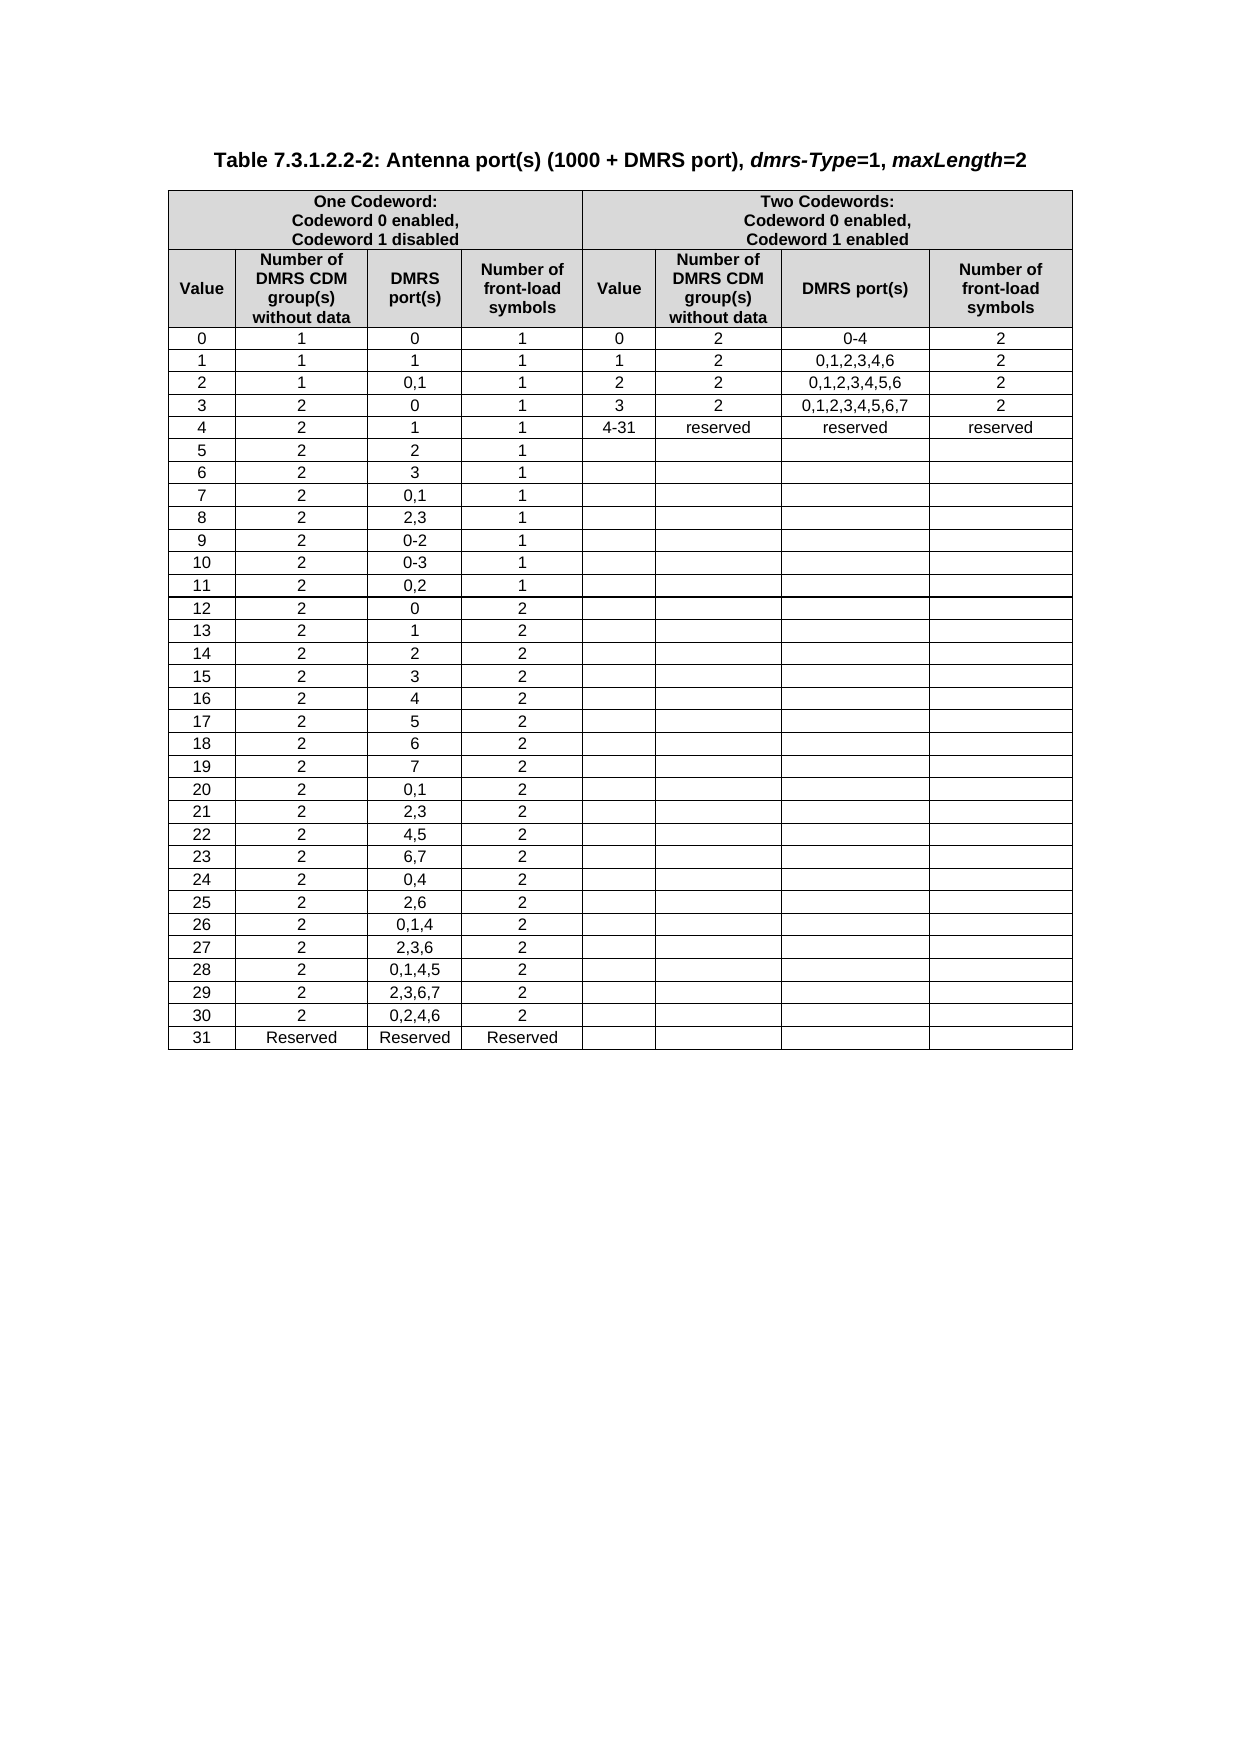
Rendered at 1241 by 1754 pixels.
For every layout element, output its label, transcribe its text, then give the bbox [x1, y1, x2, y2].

table_cell [656, 936, 781, 958]
table_cell [583, 484, 655, 506]
table_cell reserved [656, 417, 781, 438]
table_cell 19 [169, 756, 235, 777]
table_cell 2 [462, 643, 582, 664]
table_cell 2 [462, 688, 582, 709]
table_cell 22 [169, 824, 235, 845]
table_cell 5 [169, 439, 235, 461]
table_cell 0 [368, 395, 461, 416]
table_cell 8 [169, 507, 235, 528]
table_cell 0-2 [368, 530, 461, 551]
table_cell 0,1,4 [368, 914, 461, 935]
table_cell 2 [462, 869, 582, 890]
table_cell Number of DMRS CDM group(s) without data [236, 250, 367, 327]
table_cell 7 [169, 484, 235, 506]
table_cell 0,2,4,6 [368, 1004, 461, 1026]
table_cell 1 [462, 552, 582, 574]
table_cell [782, 914, 929, 935]
table_cell [583, 643, 655, 664]
table_cell [930, 598, 1072, 619]
table_cell [930, 462, 1072, 483]
table_cell [583, 1027, 655, 1048]
table_cell [656, 507, 781, 528]
table_cell DMRS port(s) [782, 250, 929, 327]
table_cell [782, 1027, 929, 1048]
table_cell 2 [236, 801, 367, 822]
table_cell [930, 891, 1072, 913]
table_cell 4-31 [583, 417, 655, 438]
table_cell 2 [656, 350, 781, 371]
table_cell 2 [236, 959, 367, 981]
table_cell 2 [368, 643, 461, 664]
table_cell [583, 891, 655, 913]
table_cell 2 [236, 688, 367, 709]
table_cell 0,1 [368, 778, 461, 800]
table_cell 2 [236, 643, 367, 664]
table_cell 2 [236, 439, 367, 461]
table_cell 6 [368, 733, 461, 754]
table_cell 2 [462, 846, 582, 868]
table_cell [782, 552, 929, 574]
table_cell 2 [236, 462, 367, 483]
table_cell Reserved [462, 1027, 582, 1048]
table_cell [782, 462, 929, 483]
table_cell [656, 801, 781, 822]
table_cell 16 [169, 688, 235, 709]
table_cell 1 [368, 350, 461, 371]
table_cell 2 [462, 598, 582, 619]
table_cell [583, 688, 655, 709]
table_cell 11 [169, 575, 235, 596]
table_cell 2 [656, 395, 781, 416]
table_cell 1 [462, 439, 582, 461]
table_cell 4 [368, 688, 461, 709]
table_cell 2 [462, 1004, 582, 1026]
table_cell [583, 665, 655, 687]
table_cell 1 [462, 328, 582, 349]
table_cell 2 [462, 756, 582, 777]
table_cell [656, 824, 781, 845]
table_cell 2 [236, 417, 367, 438]
table_cell [782, 598, 929, 619]
table_cell 2 [236, 869, 367, 890]
table_cell Reserved [236, 1027, 367, 1048]
table_cell 9 [169, 530, 235, 551]
table_cell Value [169, 250, 235, 327]
table_cell 2 [236, 914, 367, 935]
table_cell [656, 1004, 781, 1026]
table_cell [656, 552, 781, 574]
table_cell 2 [930, 350, 1072, 371]
table_cell 18 [169, 733, 235, 754]
table_cell 2 [236, 733, 367, 754]
table_cell 2 [236, 665, 367, 687]
table_cell 2 [236, 710, 367, 732]
table_cell 6,7 [368, 846, 461, 868]
table_cell 0 [169, 328, 235, 349]
table_cell [930, 846, 1072, 868]
table_cell [583, 552, 655, 574]
table_cell [656, 462, 781, 483]
table_cell 30 [169, 1004, 235, 1026]
table_cell 2 [930, 328, 1072, 349]
table_cell [782, 936, 929, 958]
table_cell 1 [236, 372, 367, 393]
table_cell [930, 1004, 1072, 1026]
table_cell [930, 688, 1072, 709]
table_cell [656, 733, 781, 754]
table_cell 21 [169, 801, 235, 822]
table_cell Number of front-load symbols [462, 250, 582, 327]
table_cell 0 [583, 328, 655, 349]
table_cell [782, 620, 929, 642]
table_cell 4 [169, 417, 235, 438]
table_cell [782, 891, 929, 913]
table_cell [583, 1004, 655, 1026]
table_cell [782, 869, 929, 890]
table_cell 5 [368, 710, 461, 732]
table_cell [930, 643, 1072, 664]
table_cell 3 [368, 462, 461, 483]
table_cell 0,1,2,3,4,5,6 [782, 372, 929, 393]
table_cell 2 [583, 372, 655, 393]
table_cell 2 [236, 1004, 367, 1026]
table_cell 2 [236, 395, 367, 416]
table_cell 0-3 [368, 552, 461, 574]
table_cell 2 [236, 507, 367, 528]
table_cell 2 [462, 710, 582, 732]
table_cell [583, 530, 655, 551]
table_cell 14 [169, 643, 235, 664]
table_cell [782, 575, 929, 596]
table_cell 1 [462, 575, 582, 596]
table_cell 1 [462, 530, 582, 551]
table_cell 1 [462, 372, 582, 393]
table_cell 2 [236, 778, 367, 800]
table_cell 2 [236, 824, 367, 845]
table_cell [930, 914, 1072, 935]
table_cell [782, 688, 929, 709]
table_cell 0,1,2,3,4,6 [782, 350, 929, 371]
table_cell [583, 936, 655, 958]
table_cell [656, 756, 781, 777]
table_cell 2,3,6 [368, 936, 461, 958]
table_cell 0,4 [368, 869, 461, 890]
table_cell [782, 824, 929, 845]
table_cell [656, 688, 781, 709]
table_cell 29 [169, 982, 235, 1003]
table_cell 0,1 [368, 484, 461, 506]
table_cell 2 [462, 620, 582, 642]
table_cell 10 [169, 552, 235, 574]
table_cell 2 [236, 846, 367, 868]
table_cell [583, 778, 655, 800]
table_cell 2,3 [368, 801, 461, 822]
table_cell [930, 778, 1072, 800]
table_cell [656, 620, 781, 642]
table_cell [930, 959, 1072, 981]
table_cell 0 [368, 328, 461, 349]
table_cell [782, 507, 929, 528]
table_cell 2 [236, 982, 367, 1003]
table_cell 1 [462, 484, 582, 506]
table_cell [583, 733, 655, 754]
table_cell [930, 824, 1072, 845]
table_cell [656, 891, 781, 913]
table_cell 2 [236, 575, 367, 596]
table_cell [656, 439, 781, 461]
table_cell 2 [930, 395, 1072, 416]
table_cell [583, 959, 655, 981]
table_cell 0,1,2,3,4,5,6,7 [782, 395, 929, 416]
table_cell 3 [583, 395, 655, 416]
table_cell reserved [782, 417, 929, 438]
table_cell 2 [656, 372, 781, 393]
table_cell 1 [368, 417, 461, 438]
table_cell 1 [236, 328, 367, 349]
table_header Two Codewords: Codeword 0 enabled, Codeword 1 enabled [583, 191, 1072, 249]
table_cell 0,2 [368, 575, 461, 596]
table_cell [583, 575, 655, 596]
table_cell [583, 507, 655, 528]
table_cell Value [583, 250, 655, 327]
table_cell [583, 710, 655, 732]
table_cell 0 [368, 598, 461, 619]
table_cell [782, 778, 929, 800]
table_cell [656, 710, 781, 732]
table_cell Number of front-load symbols [930, 250, 1072, 327]
table_cell 2 [930, 372, 1072, 393]
table_cell 24 [169, 869, 235, 890]
table_cell [930, 484, 1072, 506]
table_cell [782, 710, 929, 732]
table_cell [656, 959, 781, 981]
table_cell 26 [169, 914, 235, 935]
table_cell [583, 620, 655, 642]
table_cell 1 [169, 350, 235, 371]
table_cell 2 [236, 620, 367, 642]
table_cell [930, 507, 1072, 528]
table_cell 2 [656, 328, 781, 349]
table_cell 1 [583, 350, 655, 371]
table_cell [656, 869, 781, 890]
table_cell [782, 959, 929, 981]
table_cell [656, 530, 781, 551]
table_cell 1 [462, 395, 582, 416]
table_cell [656, 484, 781, 506]
table_cell [930, 575, 1072, 596]
table_cell [782, 439, 929, 461]
table_cell [583, 756, 655, 777]
table_cell 2 [169, 372, 235, 393]
table_cell 2,3,6,7 [368, 982, 461, 1003]
table_cell 23 [169, 846, 235, 868]
table_cell [782, 665, 929, 687]
table_cell [656, 598, 781, 619]
table_cell [930, 801, 1072, 822]
table_cell [930, 710, 1072, 732]
table_cell [583, 982, 655, 1003]
table_cell [583, 914, 655, 935]
table_header One Codeword: Codeword 0 enabled, Codeword 1 disabled [169, 191, 582, 249]
table_cell 2,3 [368, 507, 461, 528]
table_cell 2 [236, 936, 367, 958]
table_cell [782, 756, 929, 777]
table_cell 2 [236, 598, 367, 619]
table_cell [930, 552, 1072, 574]
table_cell [782, 530, 929, 551]
table_cell [782, 484, 929, 506]
table_cell [656, 914, 781, 935]
table_cell [930, 530, 1072, 551]
table_cell [656, 1027, 781, 1048]
table_cell [782, 801, 929, 822]
table_cell 2 [236, 530, 367, 551]
table_cell 0,1,4,5 [368, 959, 461, 981]
table_cell [782, 1004, 929, 1026]
table_cell 1 [368, 620, 461, 642]
table_cell 2 [236, 552, 367, 574]
table_cell [583, 598, 655, 619]
table_cell 4,5 [368, 824, 461, 845]
table_cell 2,6 [368, 891, 461, 913]
table_cell 2 [462, 824, 582, 845]
table_cell [656, 643, 781, 664]
table_cell [656, 778, 781, 800]
table_cell [782, 982, 929, 1003]
table_cell [782, 643, 929, 664]
table_cell 1 [462, 350, 582, 371]
table_cell Reserved [368, 1027, 461, 1048]
table_cell 2 [368, 439, 461, 461]
table_cell [583, 462, 655, 483]
table_cell 0,1 [368, 372, 461, 393]
table_cell 2 [462, 936, 582, 958]
table_cell DMRS port(s) [368, 250, 461, 327]
table_cell 3 [368, 665, 461, 687]
table_cell 25 [169, 891, 235, 913]
table_cell [930, 936, 1072, 958]
table_cell 15 [169, 665, 235, 687]
table_cell [930, 733, 1072, 754]
table_cell [656, 982, 781, 1003]
table_cell [656, 665, 781, 687]
table_cell 2 [236, 484, 367, 506]
table_cell [930, 869, 1072, 890]
table_cell 6 [169, 462, 235, 483]
table_cell [782, 846, 929, 868]
table_cell [656, 575, 781, 596]
table_cell 1 [236, 350, 367, 371]
table_cell [583, 846, 655, 868]
table_cell 17 [169, 710, 235, 732]
table_cell [583, 824, 655, 845]
table_cell 2 [236, 891, 367, 913]
table_cell [583, 801, 655, 822]
table_cell 1 [462, 507, 582, 528]
table_cell 2 [462, 959, 582, 981]
table_cell [930, 620, 1072, 642]
text Table 7.3.1.2.2-2: Antenna port(s) (1000 + DMRS port), dmrs-Type=1, maxLength=2 [118, 148, 1122, 172]
table_cell 20 [169, 778, 235, 800]
table_cell [583, 869, 655, 890]
table_cell [930, 1027, 1072, 1048]
table_cell [930, 982, 1072, 1003]
table_cell 2 [462, 733, 582, 754]
table_cell [656, 846, 781, 868]
table_cell 2 [462, 665, 582, 687]
table_cell 12 [169, 598, 235, 619]
table_cell 13 [169, 620, 235, 642]
table_cell [930, 756, 1072, 777]
table_cell 0-4 [782, 328, 929, 349]
table_cell 2 [236, 756, 367, 777]
table_cell 2 [462, 914, 582, 935]
table_cell 2 [462, 801, 582, 822]
table_cell 31 [169, 1027, 235, 1048]
table_cell 2 [462, 982, 582, 1003]
table_cell 28 [169, 959, 235, 981]
table_cell 2 [462, 778, 582, 800]
table_cell 1 [462, 417, 582, 438]
table_cell [930, 439, 1072, 461]
table_cell 7 [368, 756, 461, 777]
table_cell [583, 439, 655, 461]
table_cell Number of DMRS CDM group(s) without data [656, 250, 781, 327]
table_cell 3 [169, 395, 235, 416]
table_cell 27 [169, 936, 235, 958]
table_cell [930, 665, 1072, 687]
table_cell reserved [930, 417, 1072, 438]
table_cell 1 [462, 462, 582, 483]
table_cell 2 [462, 891, 582, 913]
table_cell [782, 733, 929, 754]
